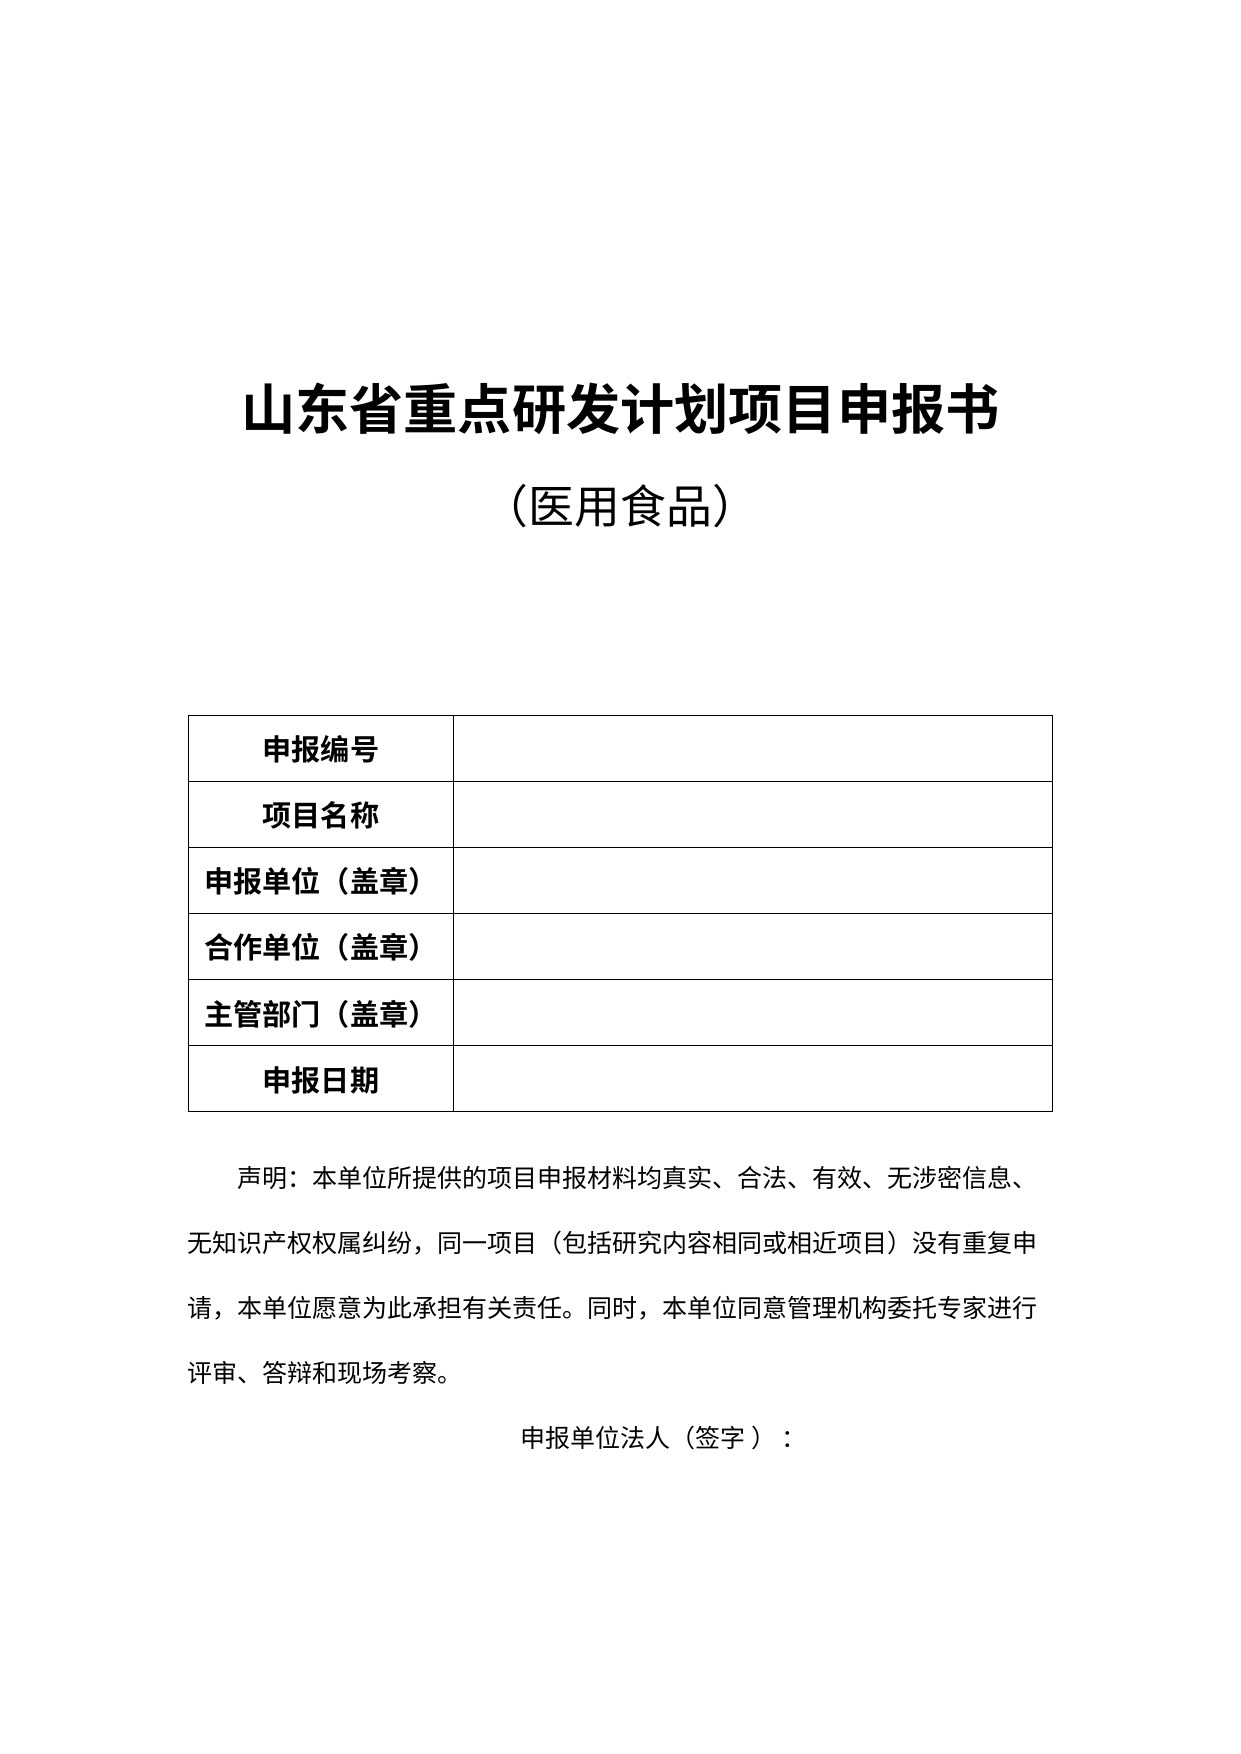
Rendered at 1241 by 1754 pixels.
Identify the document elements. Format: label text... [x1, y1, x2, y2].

text 山东省重点研发计划项目申报书 [187, 357, 1053, 454]
table_cell 项目名称 [189, 782, 453, 847]
table_header 申报编号 [189, 716, 453, 781]
text 声明：本单位所提供的项目申报材料均真实、合法、有效、无涉密信息、无知识产权权属纠纷，同一项目（包括研究内容相同或相近项目）没有重复申请，本单位愿意为此承担有关责任。同时，本单位同意管理机构委托专家进行评审、答辩和现场考察。 [187, 1144, 1053, 1404]
text （医用食品） [187, 454, 1053, 552]
table_cell 主管部门（盖章） [189, 980, 453, 1045]
table_cell [454, 782, 1052, 847]
table_cell [454, 1046, 1052, 1111]
table_cell [454, 848, 1052, 913]
table_cell 申报日期 [189, 1046, 453, 1111]
table_header [454, 716, 1052, 781]
text 申报单位法人（签字 ） ： [187, 1404, 953, 1469]
table_cell [454, 914, 1052, 979]
table_cell 合作单位（盖章） [189, 914, 453, 979]
table_cell 申报单位（盖章） [189, 848, 453, 913]
table_cell [454, 980, 1052, 1045]
